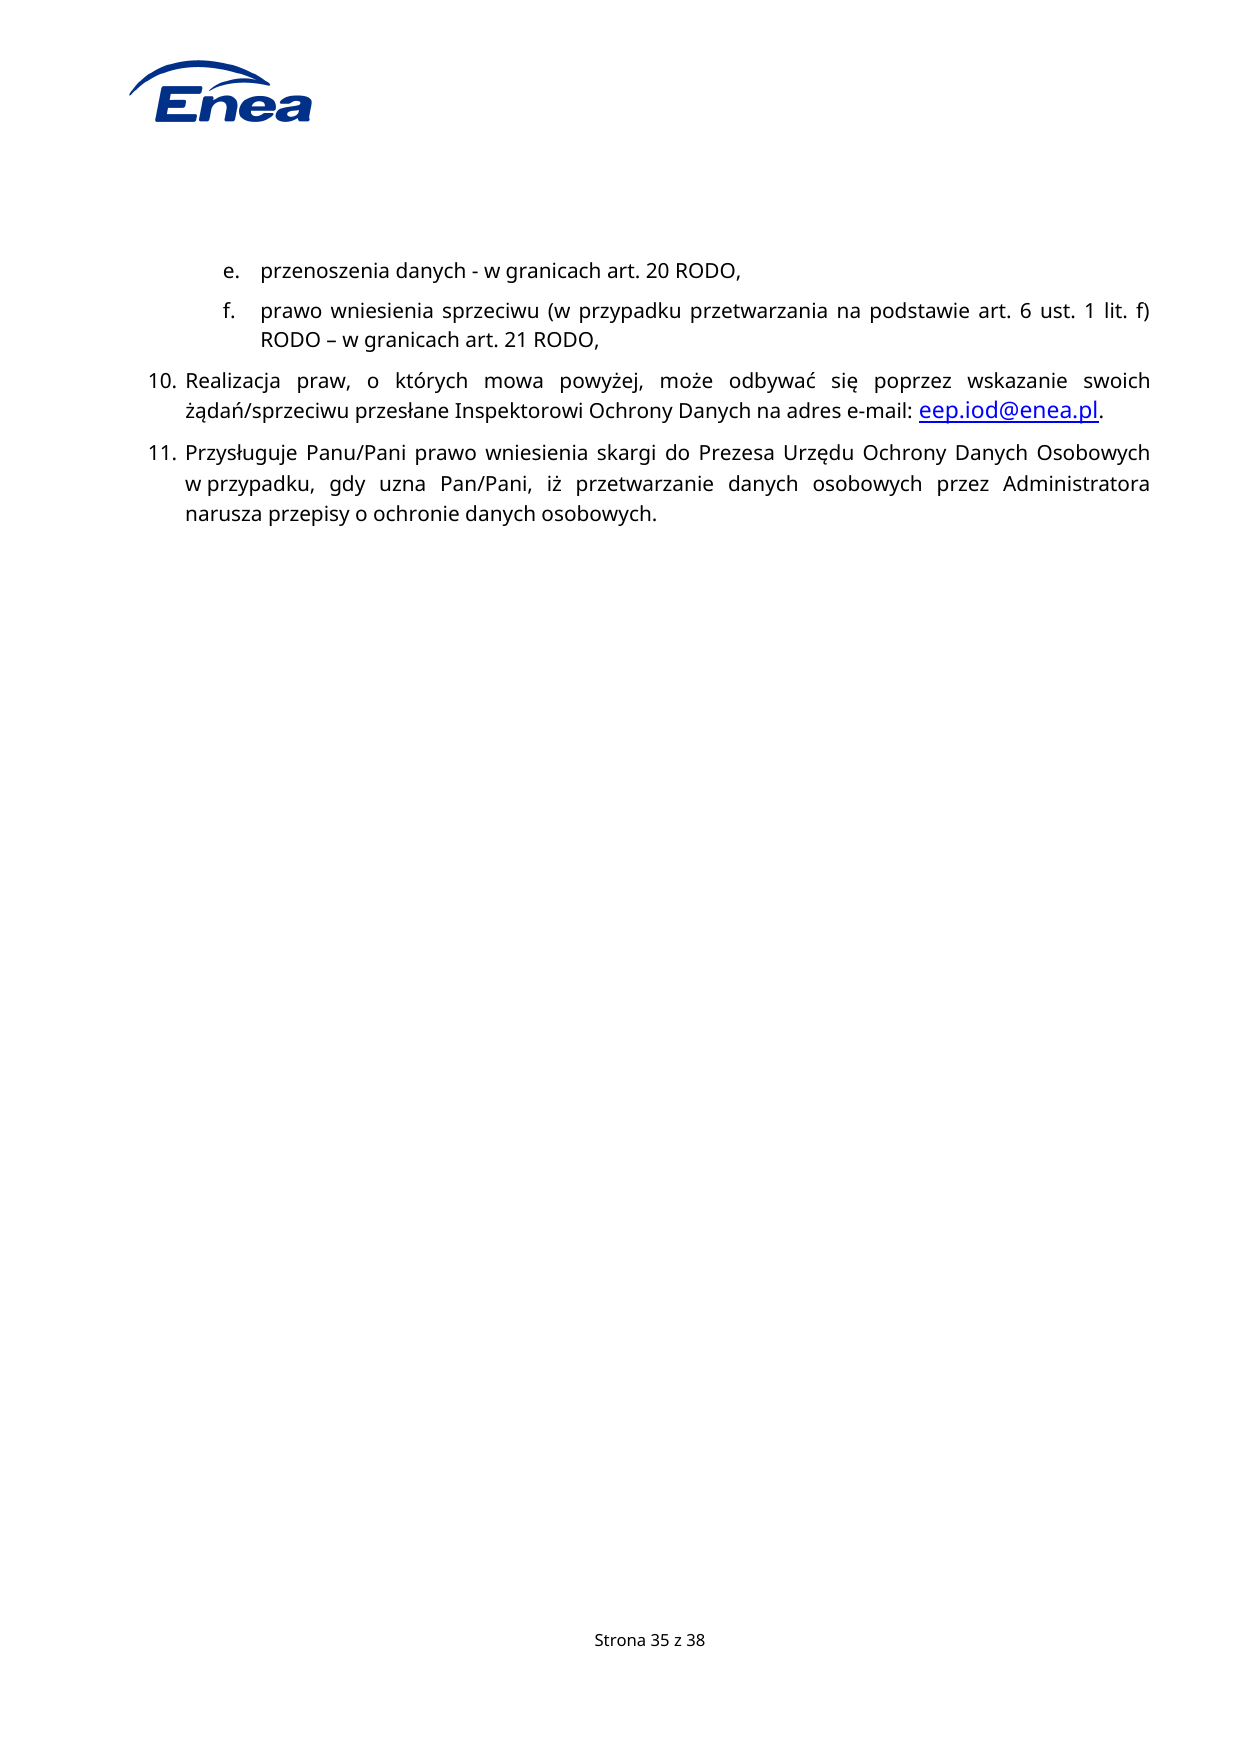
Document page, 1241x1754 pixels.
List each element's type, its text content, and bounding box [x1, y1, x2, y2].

picture [117, 50, 324, 124]
list Realizacja praw, o których mowa powyżej, może odbywać się poprzez wskazanie swoich żądań/sprzeciwu przesłane Inspektorowi Ochrony Danych na adres e-mail: eep.iod@enea.pl. [148, 366, 1152, 426]
list Przysługuje Panu/Pani prawo wniesienia skargi do Prezesa Urzędu Ochrony Danych Osobowych w przypadku, gdy uzna Pan/Pani, iż przetwarzanie danych osobowych przez Administratora narusza przepisy o ochronie danych osobowych. [148, 438, 1152, 528]
list przenoszenia danych - w granicach art. 20 RODO, [223, 256, 1152, 284]
list prawo wniesienia sprzeciwu (w przypadku przetwarzania na podstawie art. 6 ust. 1 lit. f) RODO – w granicach art. 21 RODO, [223, 297, 1152, 353]
